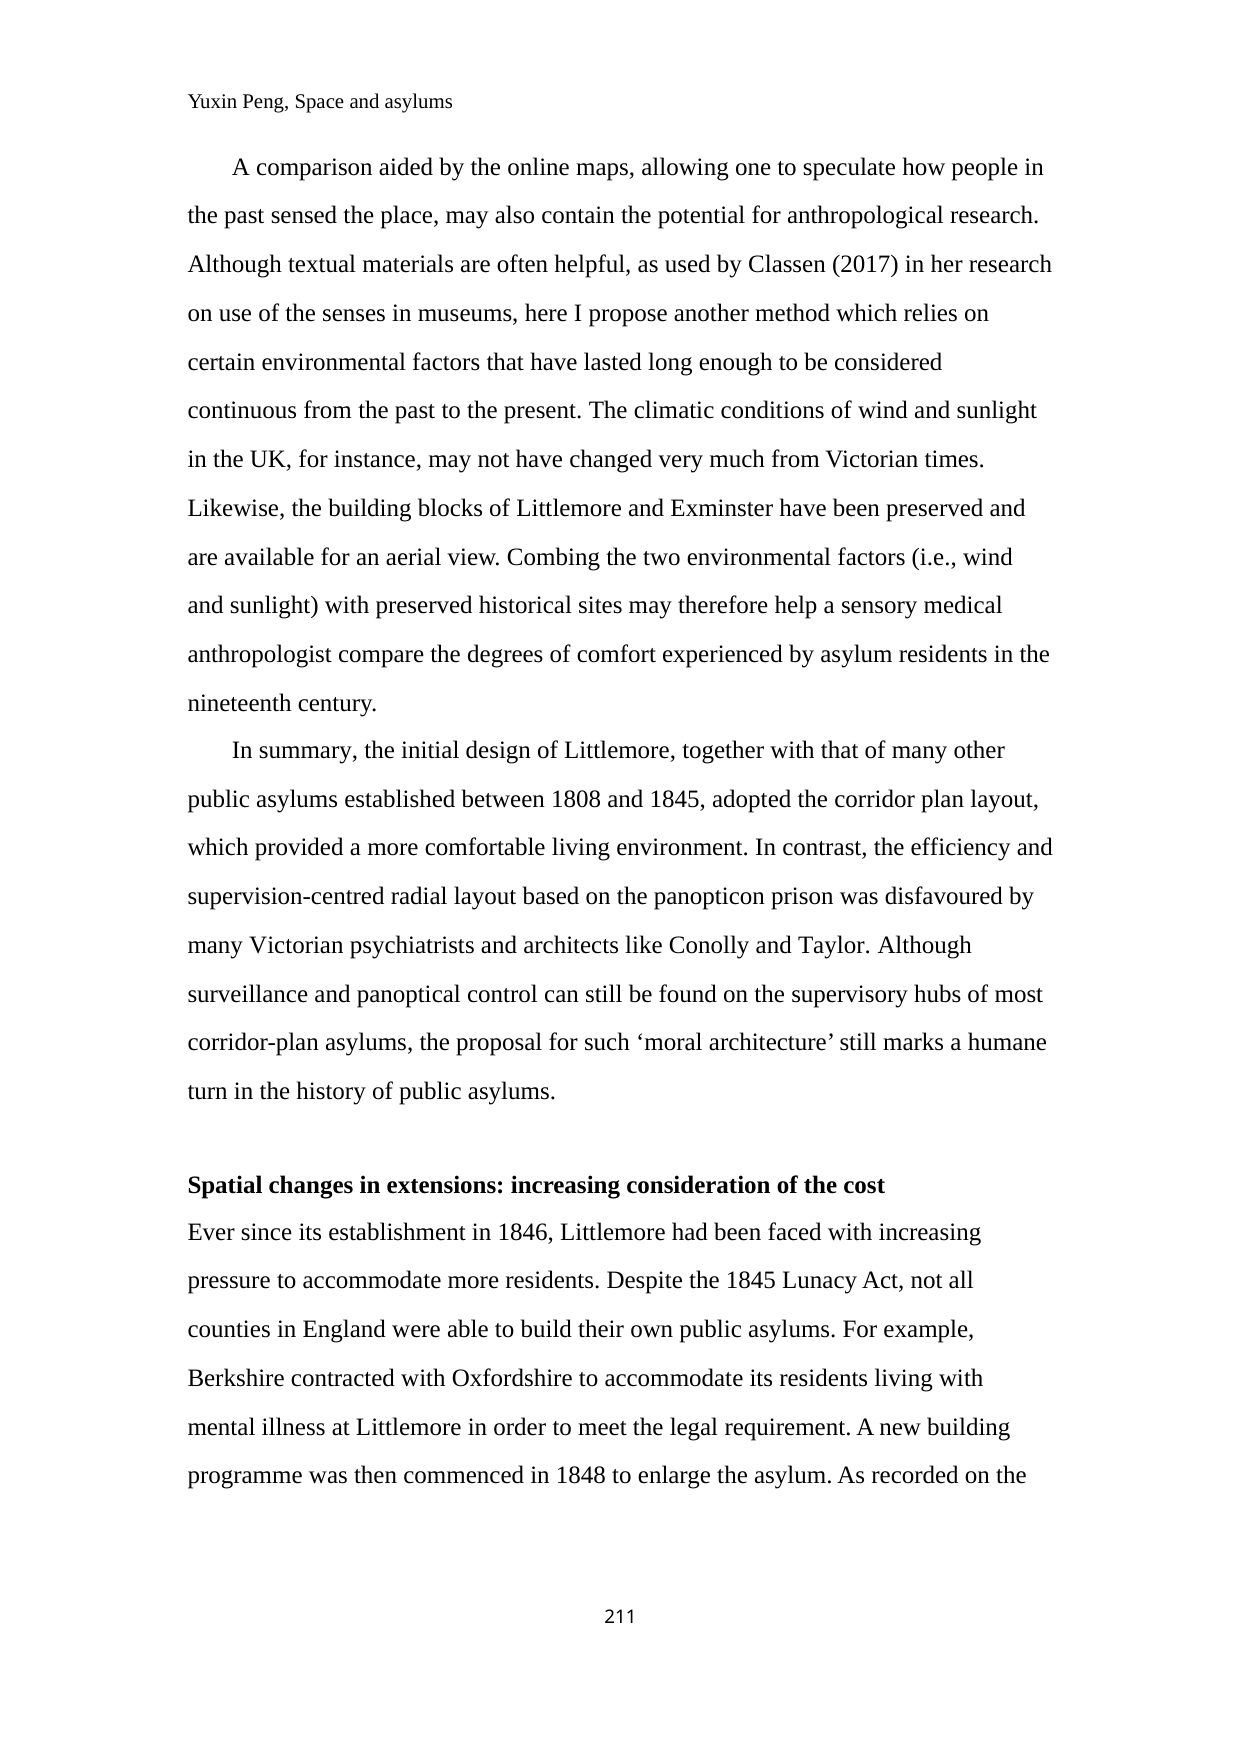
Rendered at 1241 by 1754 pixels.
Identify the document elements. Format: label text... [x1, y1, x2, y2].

text In summary, the initial design of Littlemore, together with that of many other public asylums established between 1808 and 1845, adopted the corridor plan layout, which provided a more comfortable living environment. In contrast, the efficiency and supervision-centred radial layout based on the panopticon prison was disfavoured by many Victorian psychiatrists and architects like Conolly and Taylor. Although surveillance and panoptical control can still be found on the supervisory hubs of most corridor-plan asylums, the proposal for such ‘moral architecture’ still marks a humane turn in the history of public asylums. [187, 733, 1053, 1107]
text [187, 1215, 1053, 1491]
text Spatial changes in extensions: increasing consideration of the cost [187, 1168, 1053, 1201]
text A comparison aided by the online maps, allowing one to speculate how people in the past sensed the place, may also contain the potential for anthropological research. Although textual materials are often helpful, as used by Classen (2017) in her research on use of the senses in museums, here I propose another method which relies on certain environmental factors that have lasted long enough to be considered continuous from the past to the present. The climatic conditions of wind and sunlight in the UK, for instance, may not have changed very much from Victorian times. Likewise, the building blocks of Littlemore and Exminster have been preserved and are available for an aerial view. Combing the two environmental factors (i.e., wind and sunlight) with preserved historical sites may therefore help a sensory medical anthropologist compare the degrees of comfort experienced by asylum residents in the nineteenth century. [187, 150, 1053, 719]
